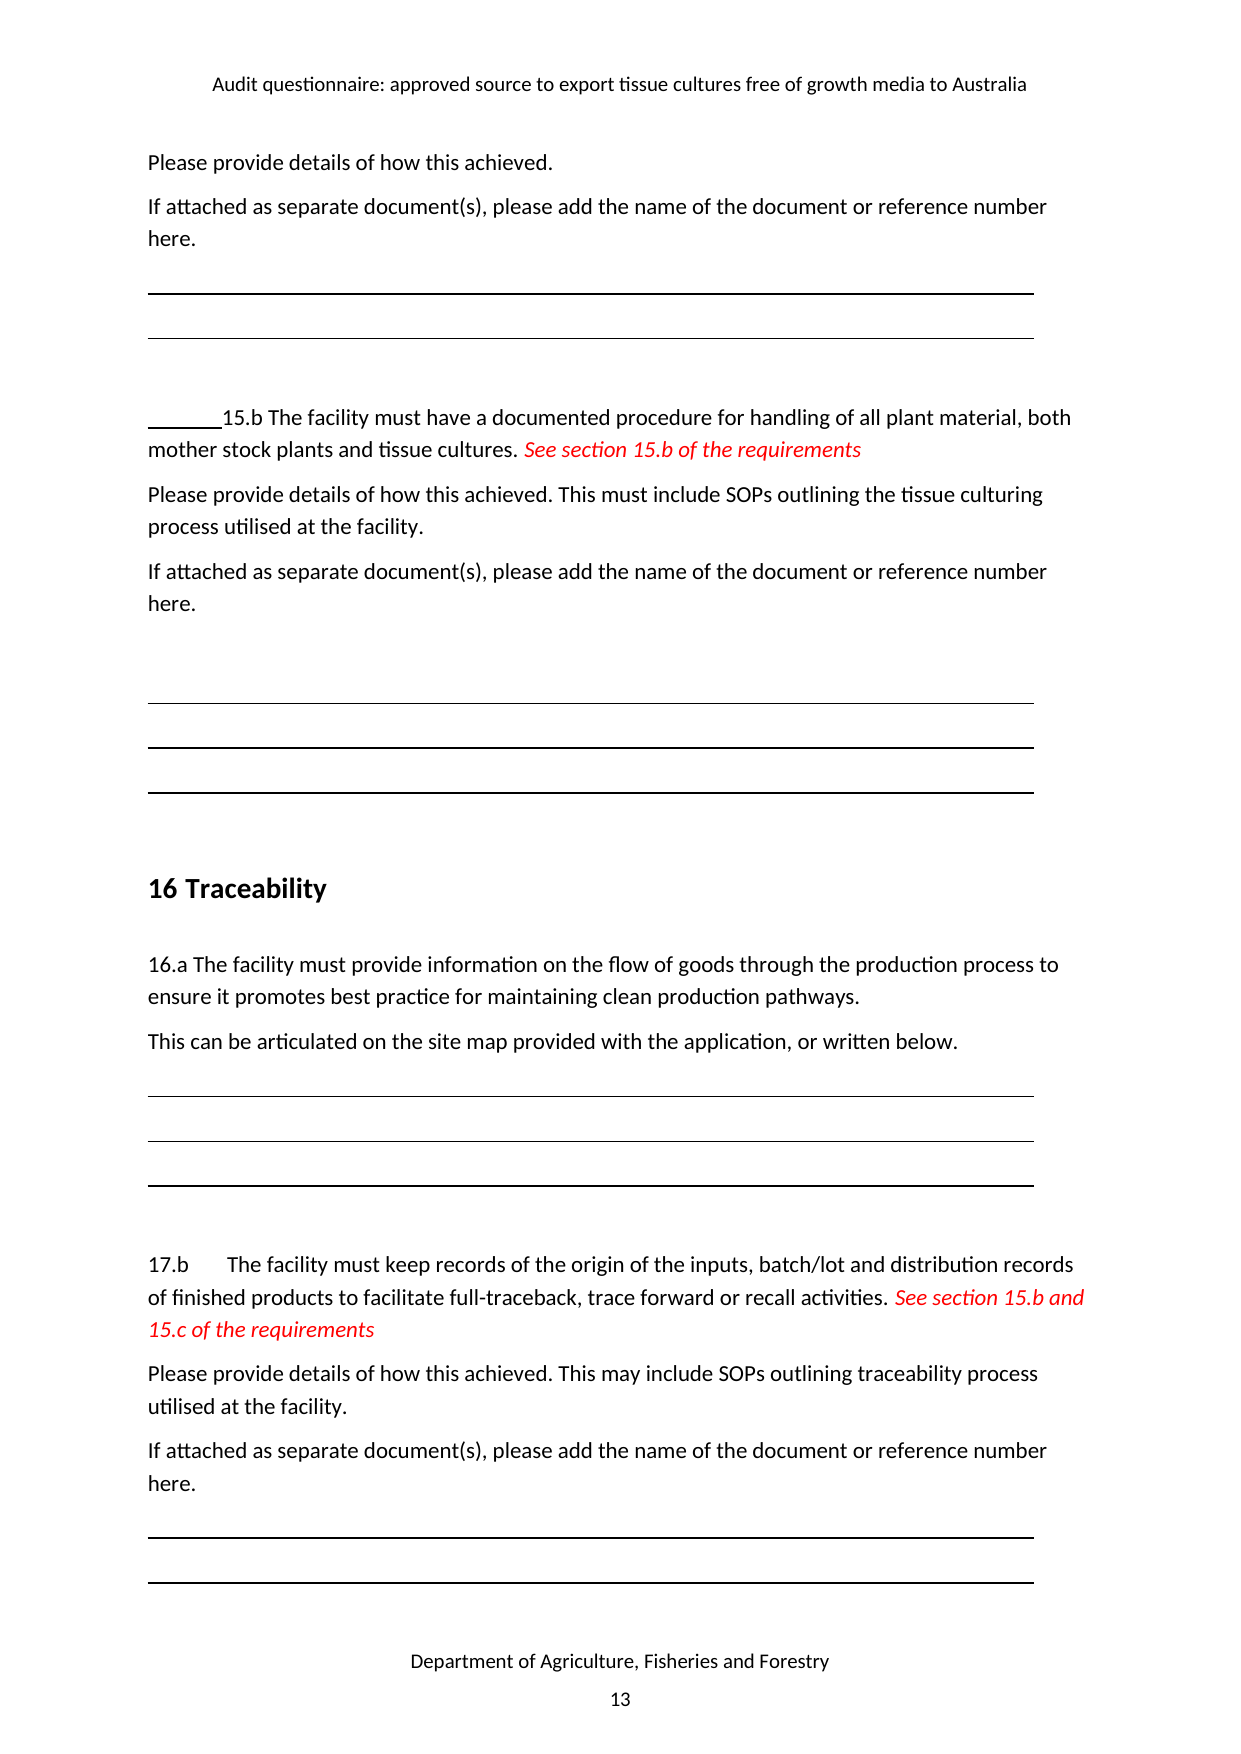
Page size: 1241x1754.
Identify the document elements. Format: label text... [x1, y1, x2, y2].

text If attached as separate document(s), please add the name of the document or reference number here. [148, 557, 1092, 617]
text 17.b The facility must keep records of the origin of the inputs, batch/lot and distribution records of finished products to facilitate full-traceback, trace forward or recall activities. See section 15.b and 15.c of the requirements [148, 1251, 1092, 1343]
text If attached as separate document(s), please add the name of the document or reference number here. [148, 1436, 1092, 1497]
text This can be articulated on the site map provided with the application, or written below. [148, 1027, 1092, 1055]
text Please provide details of how this achieved. [148, 148, 1092, 176]
text 15.b The facility must have a documented procedure for handling of all plant material, both mother stock plants and tissue cultures. See section 15.b of the requirements [148, 403, 1092, 463]
text Please provide details of how this achieved. This must include SOPs outlining the tissue culturing process utilised at the facility. [148, 480, 1092, 540]
subtitle Traceability [148, 870, 1092, 906]
text If attached as separate document(s), please add the name of the document or reference number here. [148, 192, 1092, 253]
text Please provide details of how this achieved. This may include SOPs outlining traceability process utilised at the facility. [148, 1359, 1092, 1420]
text 16.a The facility must provide information on the flow of goods through the production process to ensure it promotes best practice for maintaining clean production pathways. [148, 918, 1092, 1010]
